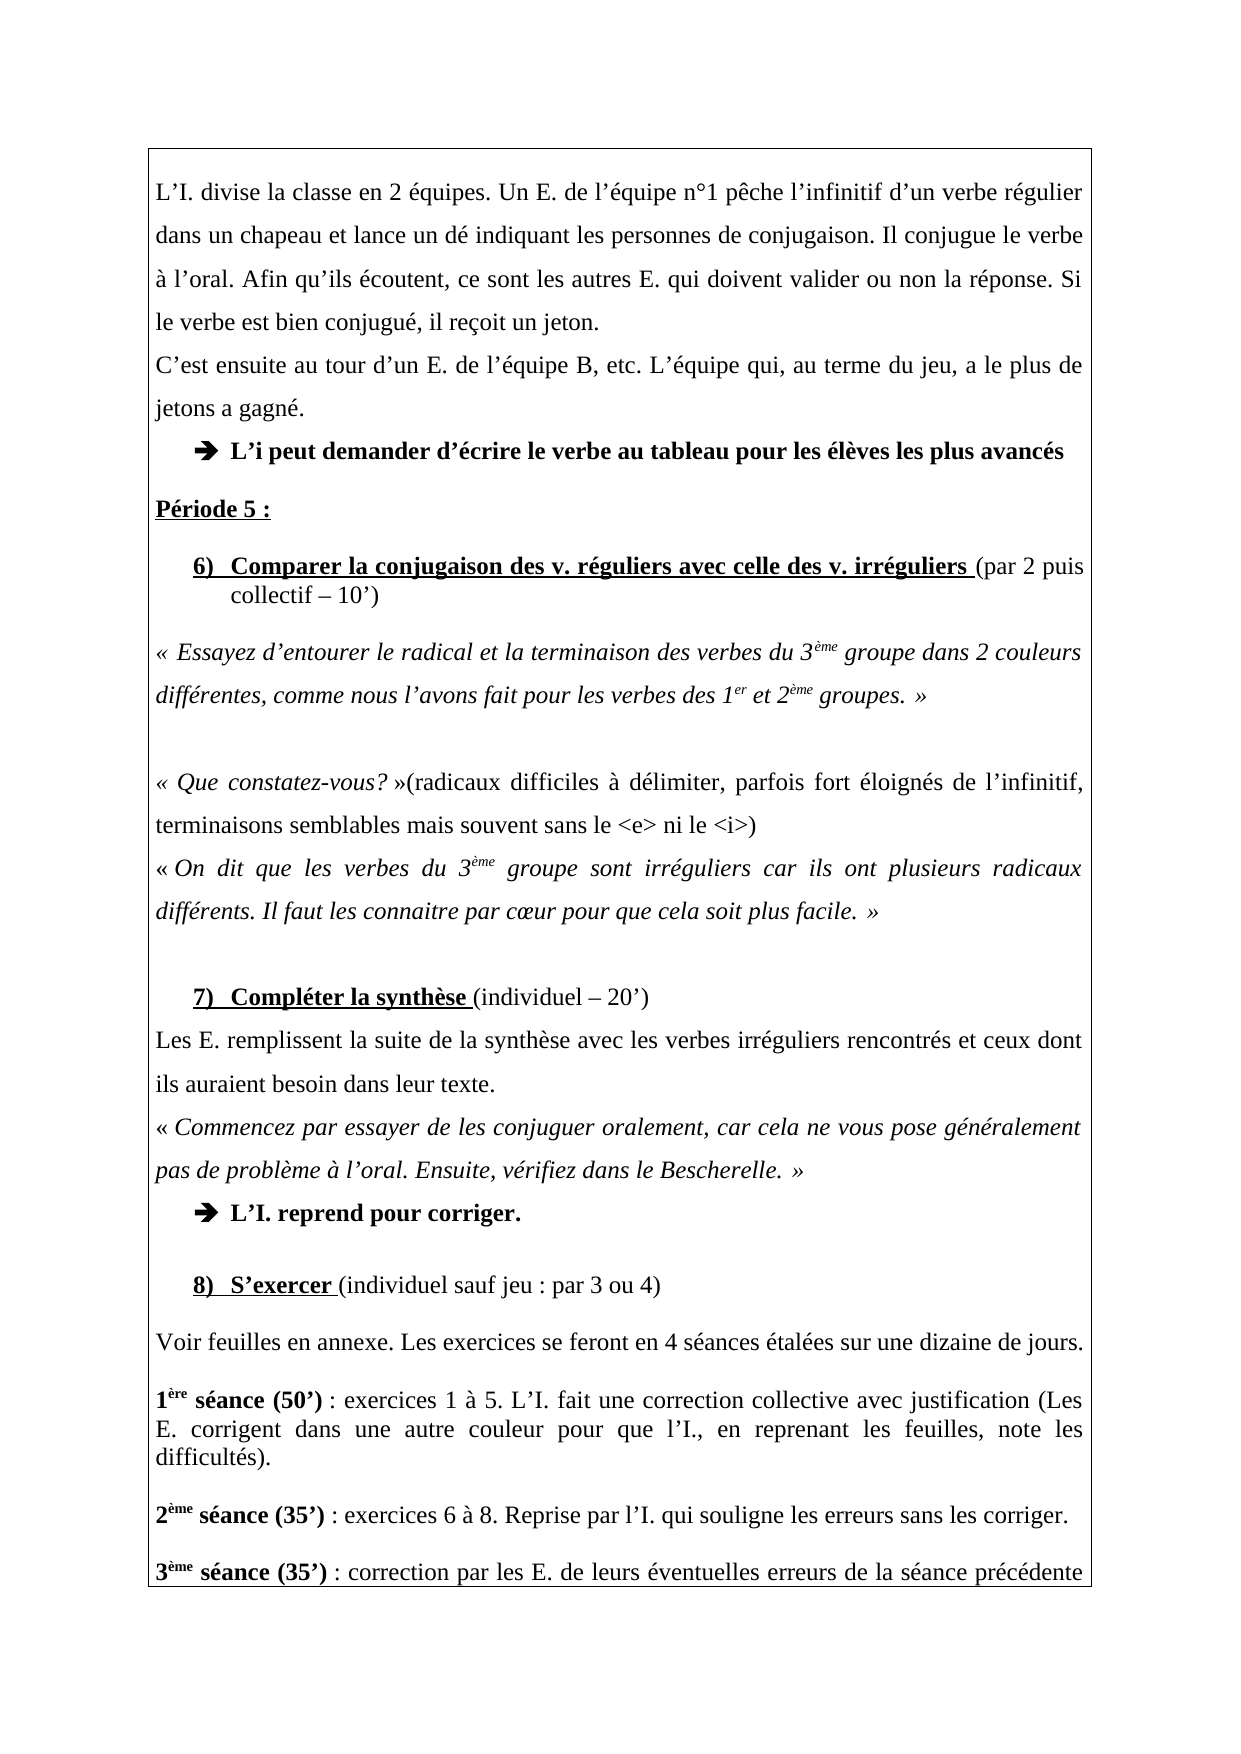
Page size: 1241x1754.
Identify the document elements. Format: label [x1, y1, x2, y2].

table_header [149, 149, 1091, 1586]
